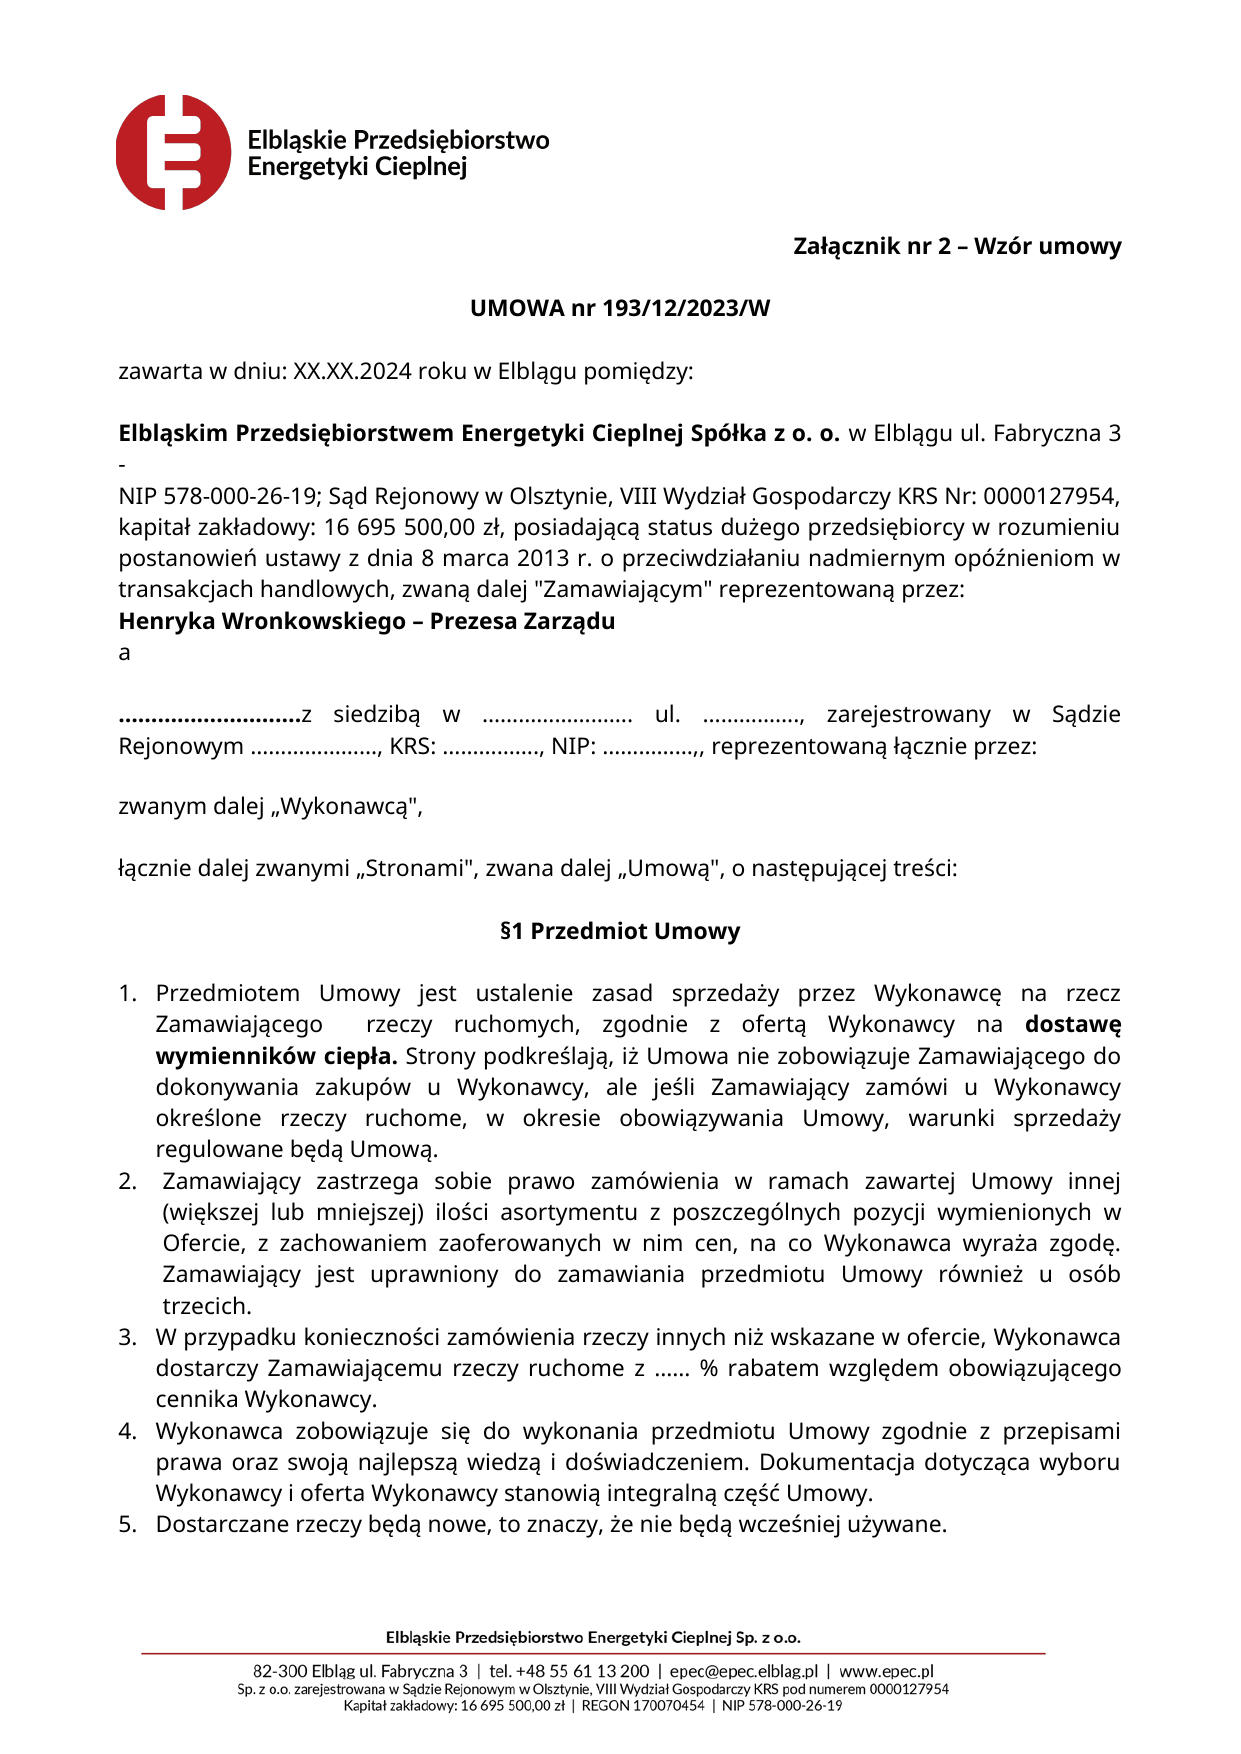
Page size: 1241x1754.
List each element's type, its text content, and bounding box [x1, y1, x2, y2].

list Dostarczane rzeczy będą nowe, to znaczy, że nie będą wcześniej używane. [118, 1508, 1122, 1539]
list Wykonawca zobowiązuje się do wykonania przedmiotu Umowy zgodnie z przepisami prawa oraz swoją najlepszą wiedzą i doświadczeniem. Dokumentacja dotycząca wyboru Wykonawcy i oferta Wykonawcy stanowią integralną część Umowy. [118, 1414, 1122, 1508]
text UMOWA nr 193/12/2023/W [118, 292, 1122, 323]
text łącznie dalej zwanymi „Stronami", zwana dalej „Umową", o następującej treści: [118, 852, 1122, 883]
text zwanym dalej „Wykonawcą", [118, 789, 1122, 821]
text zawarta w dniu: XX.XX.2024 roku w Elblągu pomiędzy: [118, 354, 1122, 386]
text Henryka Wronkowskiego – Prezesa Zarządu [118, 604, 1122, 636]
text a [118, 636, 1122, 667]
list Przedmiotem Umowy jest ustalenie zasad sprzedaży przez Wykonawcę na rzecz Zamawiającego rzeczy ruchomych, zgodnie z ofertą Wykonawcy na dostawę wymienników ciepła. Strony podkreślają, iż Umowa nie zobowiązuje Zamawiającego do dokonywania zakupów u Wykonawcy, ale jeśli Zamawiający zamówi u Wykonawcy określone rzeczy ruchome, w okresie obowiązywania Umowy, warunki sprzedaży regulowane będą Umową. [118, 977, 1122, 1164]
list Zamawiający zastrzega sobie prawo zamówienia w ramach zawartej Umowy innej (większej lub mniejszej) ilości asortymentu z poszczególnych pozycji wymienionych w Ofercie, z zachowaniem zaoferowanych w nim cen, na co Wykonawca wyraża zgodę. Zamawiający jest uprawniony do zamawiania przedmiotu Umowy również u osób trzecich. [118, 1164, 1122, 1321]
text Elbląskim Przedsiębiorstwem Energetyki Cieplnej Spółka z o. o. w Elblągu ul. Fabryczna 3 - NIP 578-000-26-19; Sąd Rejonowy w Olsztynie, VIII Wydział Gospodarczy KRS Nr: 0000127954, kapitał zakładowy: 16 695 500,00 zł, posiadającą status dużego przedsiębiorcy w rozumieniu postanowień ustawy z dnia 8 marca 2013 r. o przeciwdziałaniu nadmiernym opóźnieniom w transakcjach handlowych, zwaną dalej "Zamawiającym" reprezentowaną przez: [118, 417, 1122, 604]
text §1 Przedmiot Umowy [118, 914, 1122, 946]
text ……………………….z siedzibą w ……………………. ul. ……………., zarejestrowany w Sądzie Rejonowym …………………, KRS: ……………., NIP: ……………,, reprezentowaną łącznie przez: [118, 698, 1122, 761]
picture [118, 1619, 1064, 1719]
text Załącznik nr 2 – Wzór umowy [118, 229, 1122, 261]
list W przypadku konieczności zamówienia rzeczy innych niż wskazane w ofercie, Wykonawca dostarczy Zamawiającemu rzeczy ruchome z …… % rabatem względem obowiązującego cennika Wykonawcy. [118, 1321, 1122, 1414]
picture [116, 95, 550, 210]
